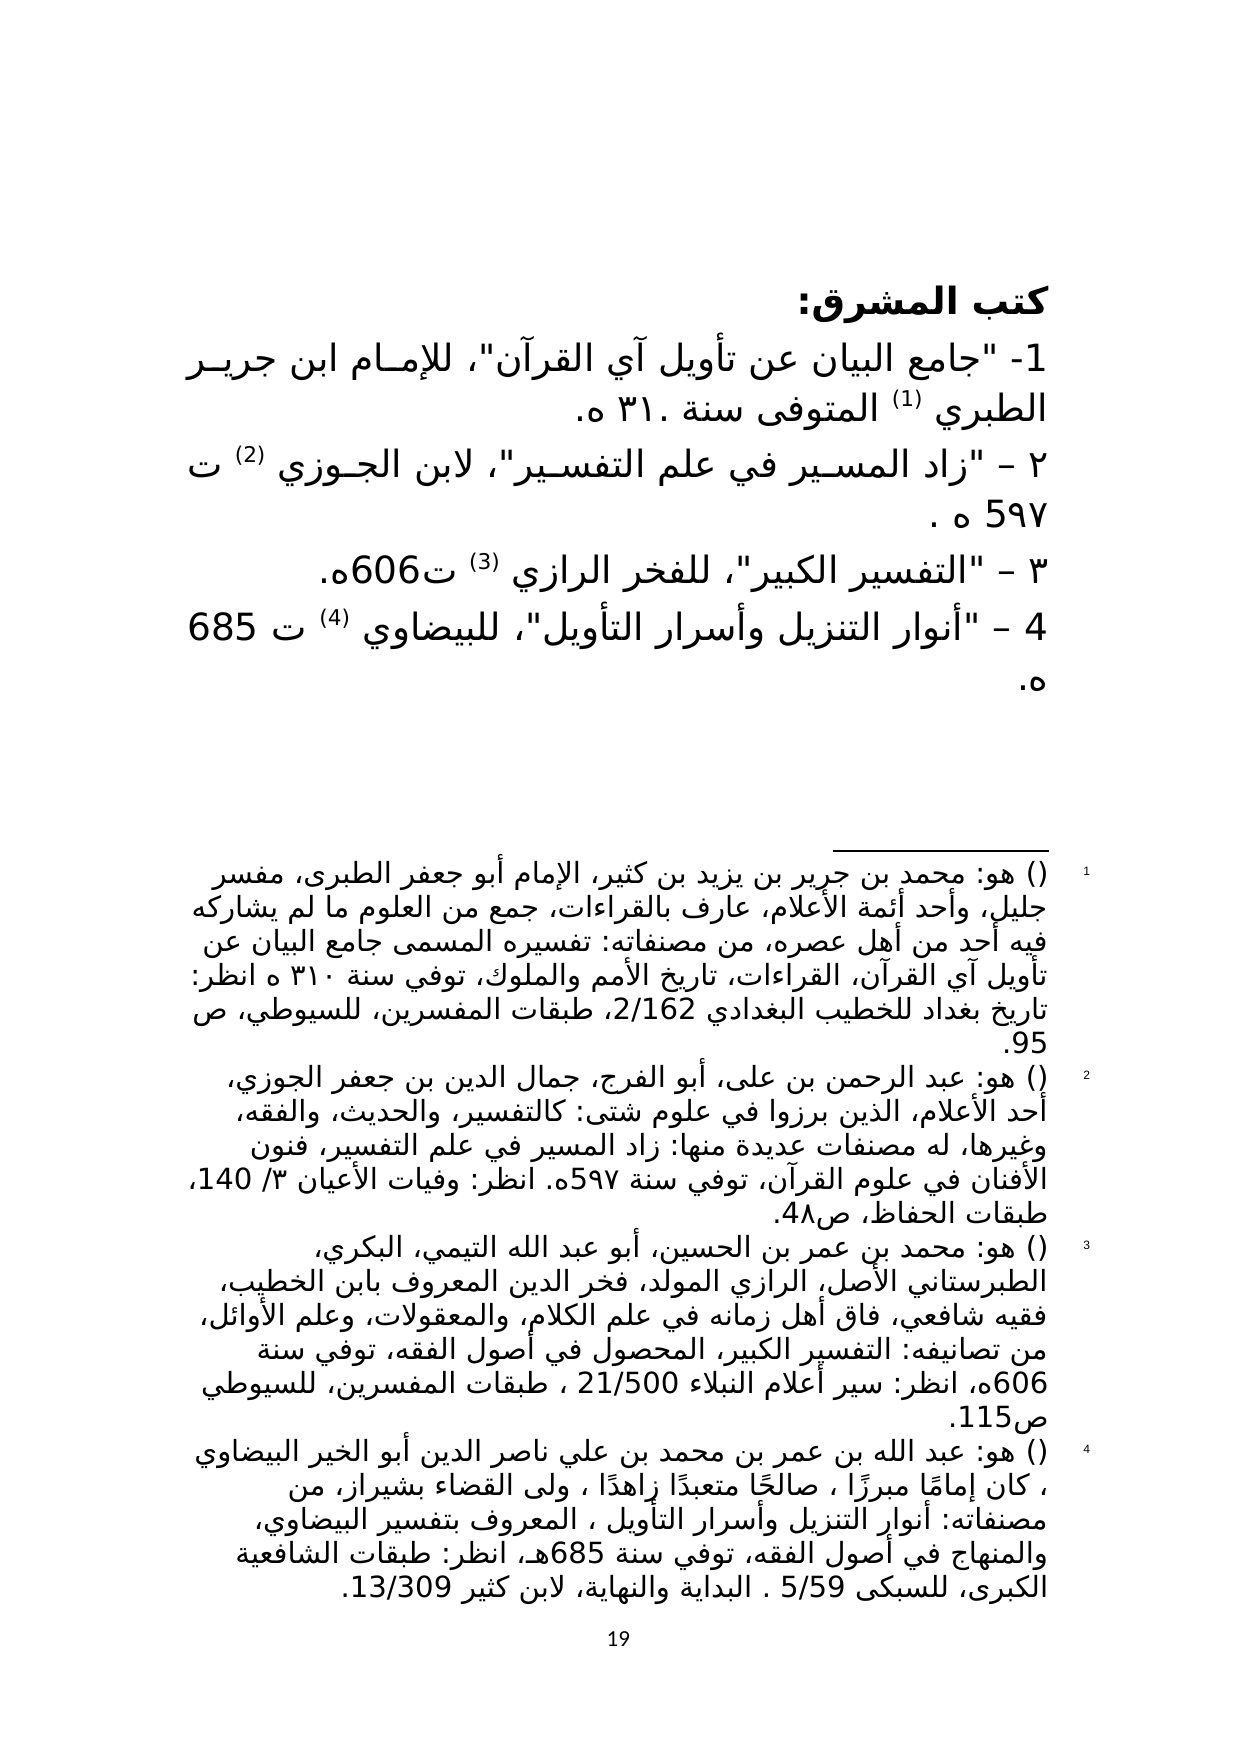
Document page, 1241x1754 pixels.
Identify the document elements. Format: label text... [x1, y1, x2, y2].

text ۲ – "زاد المسير في علم التفسير"، لابن الجوزي () ت 5۹۷ ه . [187, 443, 1048, 536]
text 4 – "أنوار التنزيل وأسرار التأويل"، للبيضاوي () ت 685 ه. [187, 605, 1048, 699]
text 1- "جامع البيان عن تأویل آي القرآن"، للإمام ابن جریر الطبري () المتوفی سنة .۳۱ ه. [187, 336, 1048, 430]
text كتب المشرق: [187, 280, 1048, 323]
text ٣ – "التفسير الكبير"، للفخر الرازي () ت606ه. [187, 549, 1048, 593]
